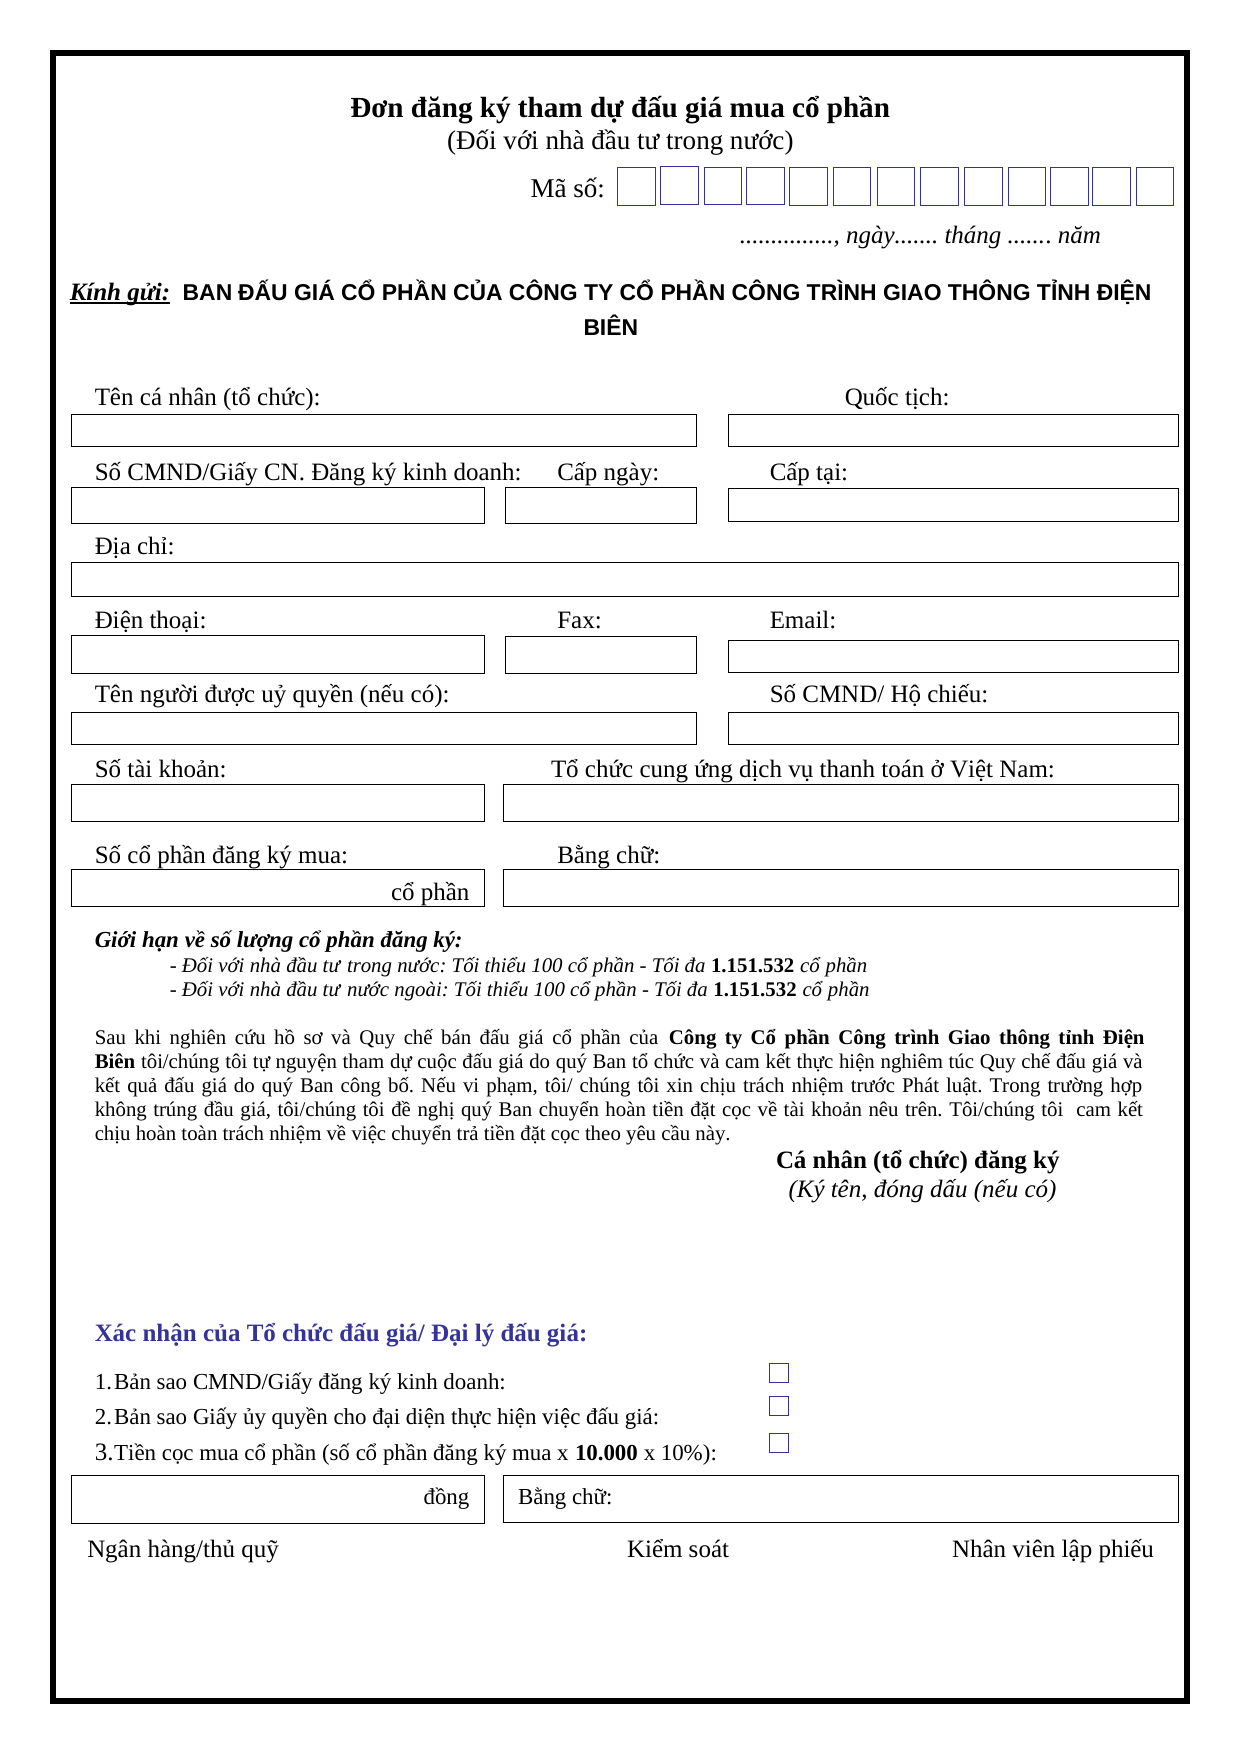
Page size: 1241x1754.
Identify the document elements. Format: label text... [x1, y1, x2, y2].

table_header Nhân viên lập phiếu [886, 1525, 1182, 1572]
text ..............., ngày....... tháng ....... năm [619, 220, 1146, 249]
text Mã số: [469, 172, 1146, 203]
text Giới hạn về số lượng cổ phần đăng ký: [94, 926, 1146, 952]
table_header Kiểm soát [616, 1525, 886, 1572]
text Số tài khoản: Tổ chức cung ứng dịch vụ thanh toán ở Việt Nam: [94, 754, 1146, 782]
text Sau khi nghiên cứu hồ sơ và Quy chế bán đấu giá cổ phần của Công ty Cổ phần Công trình Giao thông tỉnh Điện Biên tôi/chúng tôi tự nguyện tham dự cuộc đấu giá do quý Ban tổ chức và cam kết thực hiện nghiêm túc Quy chế đấu giá và kết quả đấu giá do quý Ban công bố. Nếu vi phạm, tôi/ chúng tôi xin chịu trách nhiệm trước Phát luật. Trong trường hợp không trúng đầu giá, tôi/chúng tôi đề nghị quý Ban chuyển hoàn tiền đặt cọc về tài khoản nêu trên. Tôi/chúng tôi cam kết chịu hoàn toàn trách nhiệm về việc chuyển trả tiền đặt cọc theo yêu cầu này. [94, 1025, 1146, 1145]
text Đơn đăng ký tham dự đấu giá mua cổ phần [94, 91, 1146, 124]
text Số cổ phần đăng ký mua: Bằng chữ: [94, 840, 1146, 869]
text Cá nhân (tổ chức) đăng ký [694, 1145, 1146, 1174]
text (Ký tên, đóng dấu (nếu có) [694, 1174, 1146, 1203]
text Số CMND/Giấy CN. Đăng ký kinh doanh: Cấp ngày: Cấp tại: [94, 457, 1146, 485]
text (Đối với nhà đầu tư trong nước) [94, 124, 1146, 155]
text Tên người được uỷ quyền (nếu có): Số CMND/ Hộ chiếu: [94, 679, 1146, 708]
list Bản sao Giấy ủy quyền cho đại diện thực hiện việc đấu giá: [94, 1396, 1146, 1432]
list Bản sao CMND/Giấy đăng ký kinh doanh: [94, 1361, 1146, 1396]
text Điện thoại: Fax: Email: [94, 605, 1146, 634]
list Tiền cọc mua cổ phần (số cổ phần đăng ký mua x 10.000 x 10%): [94, 1432, 1146, 1467]
text Tên cá nhân (tổ chức): Quốc tịch: [94, 382, 1146, 411]
text - Đối với nhà đầu tư trong nước: Tối thiểu 100 cổ phần - Tối đa 1.151.532 cổ phần [94, 952, 1146, 977]
text Địa chỉ: [94, 531, 1146, 559]
text - Đối với nhà đầu tư nước ngoài: Tối thiểu 100 cổ phần - Tối đa 1.151.532 cổ phần [94, 977, 1146, 1001]
table_header Ngân hàng/thủ quỹ [76, 1525, 616, 1572]
text Xác nhận của Tổ chức đấu giá/ Đại lý đấu giá: [94, 1318, 1146, 1346]
text Kính gửi: BAN ĐẤU GIÁ CỔ PHẦN CỦA CÔNG TY CỔ PHẦN CÔNG TRÌNH GIAO THÔNG TỈNH ĐIỆN BIÊN [57, 277, 1164, 340]
